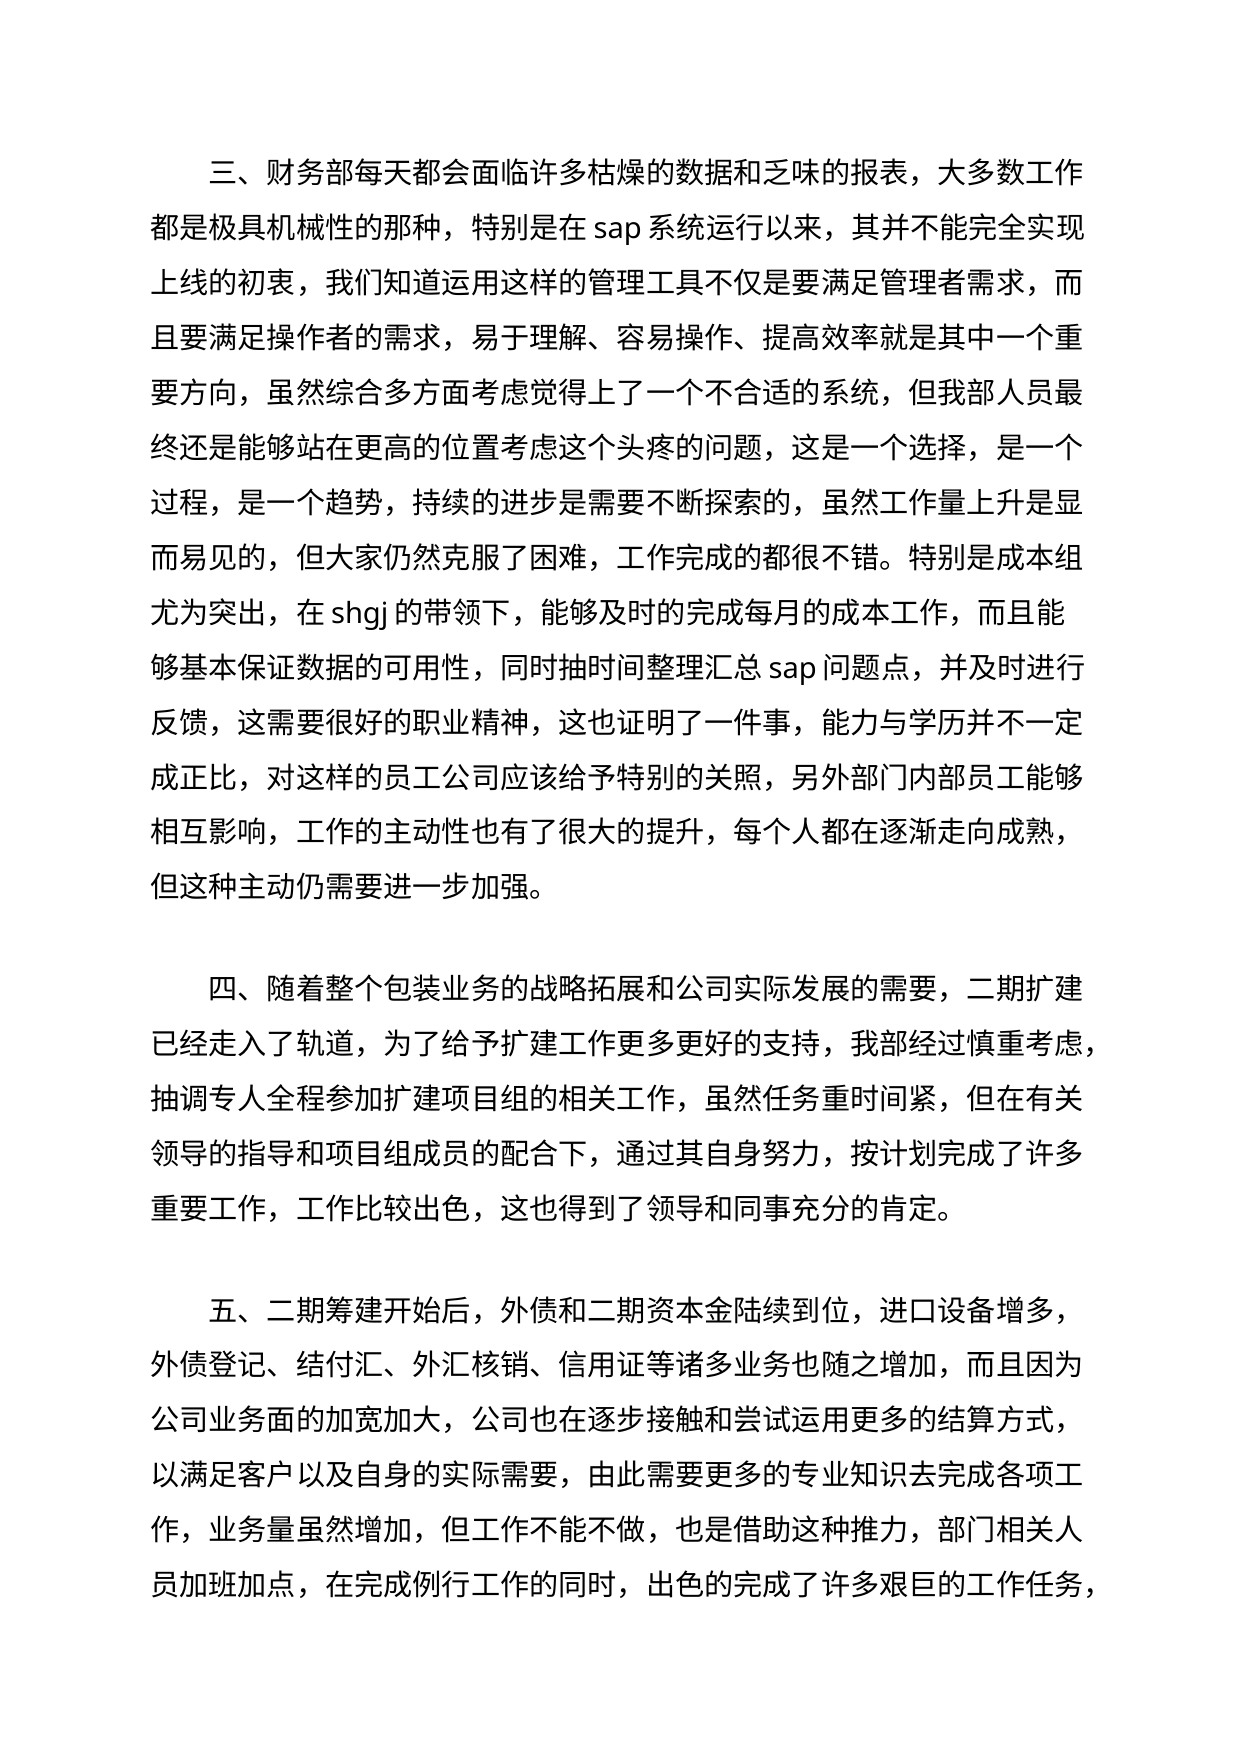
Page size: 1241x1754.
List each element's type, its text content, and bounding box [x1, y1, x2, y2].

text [150, 1287, 1090, 1604]
text 四、随着整个包装业务的战略拓展和公司实际发展的需要，二期扩建已经走入了轨道，为了给予扩建工作更多更好的支持，我部经过慎重考虑，抽调专人全程参加扩建项目组的相关工作，虽然任务重时间紧，但在有关领导的指导和项目组成员的配合下，通过其自身努力，按计划完成了许多重要工作，工作比较出色，这也得到了领导和同事充分的肯定。 [150, 966, 1090, 1228]
text 三、财务部每天都会面临许多枯燥的数据和乏味的报表，大多数工作都是极具机械性的那种，特别是在sap系统运行以来，其并不能完全实现上线的初衷，我们知道运用这样的管理工具不仅是要满足管理者需求，而且要满足操作者的需求，易于理解、容易操作、提高效率就是其中一个重要方向，虽然综合多方面考虑觉得上了一个不合适的系统，但我部人员最终还是能够站在更高的位置考虑这个头疼的问题，这是一个选择，是一个过程，是一个趋势，持续的进步是需要不断探索的，虽然工作量上升是显而易见的，但大家仍然克服了困难，工作完成的都很不错。特别是成本组尤为突出，在shgj的带领下，能够及时的完成每月的成本工作，而且能够基本保证数据的可用性，同时抽时间整理汇总sap问题点，并及时进行反馈，这需要很好的职业精神，这也证明了一件事，能力与学历并不一定成正比，对这样的员工公司应该给予特别的关照，另外部门内部员工能够相互影响，工作的主动性也有了很大的提升，每个人都在逐渐走向成熟，但这种主动仍需要进一步加强。 [150, 150, 1090, 906]
